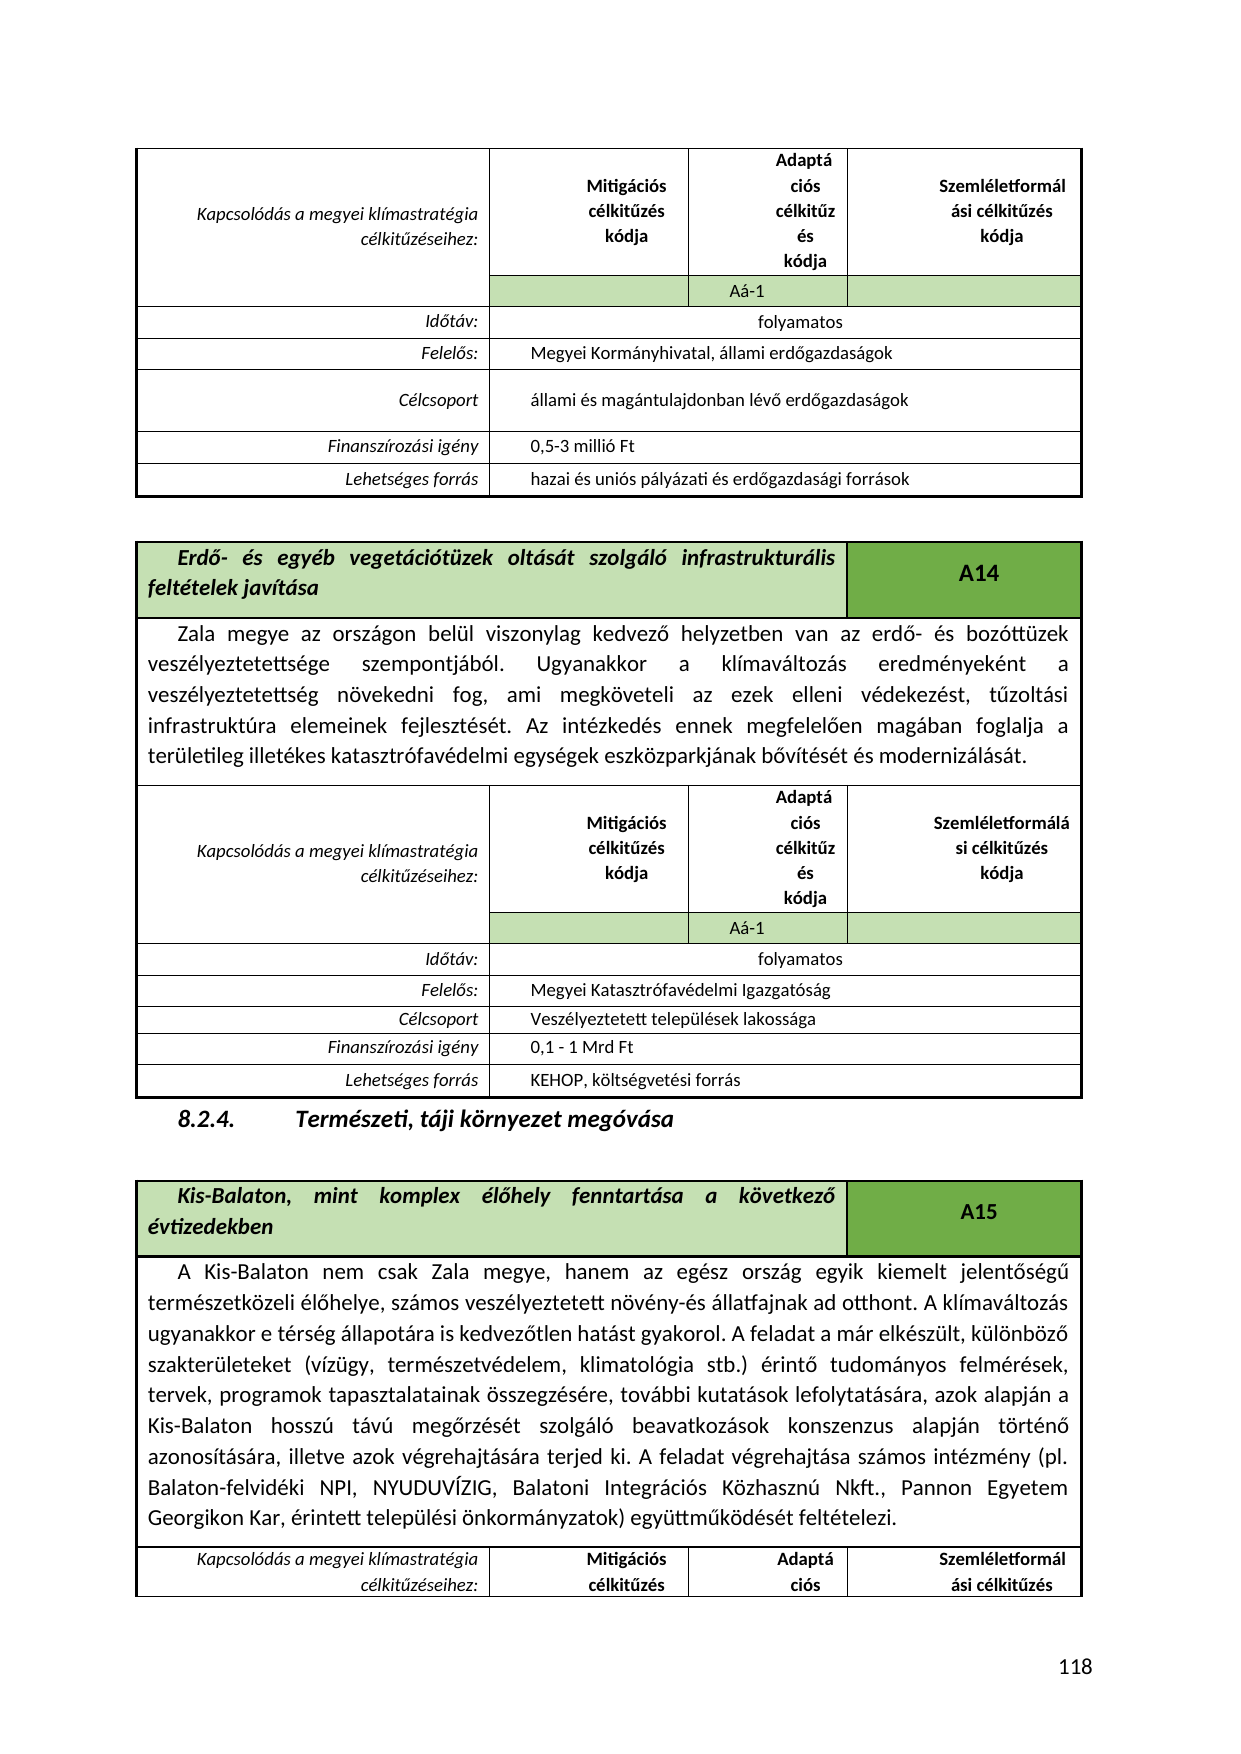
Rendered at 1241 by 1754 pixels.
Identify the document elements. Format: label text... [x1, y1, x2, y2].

table_cell [848, 913, 1080, 943]
subtitle 8.2.4. Természeti, táji környezet megóvása [148, 1103, 1093, 1133]
table_cell [490, 276, 688, 306]
table_header A14 [848, 543, 1080, 617]
table_cell 0,5-3 millió Ft [490, 432, 847, 462]
table_cell Időtáv: [138, 307, 489, 337]
table_cell Aá-1 [689, 913, 847, 943]
table_cell Mitigációs célkitűzés kódja [490, 786, 688, 912]
table_cell Szemléletformálási célkitűzés kódja [848, 786, 1080, 912]
table_cell [490, 913, 688, 943]
table_cell [848, 276, 1080, 306]
table_cell Megyei Kormányhivatal, állami erdőgazdaságok [490, 339, 1080, 369]
table_cell folyamatos [490, 944, 1080, 974]
table_header Kis-Balaton, mint komplex élőhely fenntartása a következő évtizedekben [138, 1182, 846, 1255]
table_cell Veszélyeztetett települések lakossága [490, 1007, 1080, 1032]
table_cell Lehetséges forrás [138, 1065, 489, 1096]
table_cell Felelős: [138, 976, 489, 1006]
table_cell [689, 1548, 847, 1596]
table_cell [847, 432, 1080, 462]
table_cell Célcsoport [138, 370, 489, 431]
table_cell Zala megye az országon belül viszonylag kedvező helyzetben van az erdő- és bozóttüzek veszélyeztetettsége szempontjából. Ugyanakkor a klímaváltozás eredményeként a veszélyeztetettség növekedni fog, ami megköveteli az ezek elleni védekezést, tűzoltási infrastruktúra elemeinek fejlesztését. Az intézkedés ennek megfelelően magában foglalja a területileg illetékes katasztrófavédelmi egységek eszközparkjának bővítését és modernizálását. [138, 619, 1080, 785]
table_cell Felelős: [138, 339, 489, 369]
table_cell Kapcsolódás a megyei klímastratégia célkitűzéseihez: [138, 149, 489, 306]
table_cell hazai és uniós pályázati és erdőgazdasági források [490, 464, 1080, 495]
table_cell állami és magántulajdonban lévő erdőgazdaságok [490, 370, 1080, 431]
table_cell folyamatos [490, 307, 1080, 337]
table_cell 0,1 - 1 Mrd Ft [490, 1034, 847, 1064]
table_cell Mitigációs célkitűzés kódja [490, 149, 688, 275]
table_cell KEHOP, költségvetési forrás [490, 1065, 1080, 1096]
table_cell Időtáv: [138, 944, 489, 974]
table_cell Aá-1 [689, 276, 847, 306]
table_cell [847, 1034, 1080, 1064]
table_cell Finanszírozási igény [138, 1034, 489, 1064]
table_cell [138, 1548, 489, 1596]
table_cell Lehetséges forrás [138, 464, 489, 495]
table_cell Adaptációs célkitűzés kódja [689, 786, 847, 912]
table_header Erdő- és egyéb vegetációtüzek oltását szolgáló infrastrukturális feltételek javítása [138, 543, 846, 617]
table_cell Adaptációs célkitűzés kódja [689, 149, 847, 275]
table_cell Finanszírozási igény [138, 432, 489, 462]
table_cell Célcsoport [138, 1007, 489, 1032]
table_cell A Kis-Balaton nem csak Zala megye, hanem az egész ország egyik kiemelt jelentőségű természetközeli élőhelye, számos veszélyeztetett növény-és állatfajnak ad otthont. A klímaváltozás ugyanakkor e térség állapotára is kedvezőtlen hatást gyakorol. A feladat a már elkészült, különböző szakterületeket (vízügy, természetvédelem, klimatológia stb.) érintő tudományos felmérések, tervek, programok tapasztalatainak összegzésére, további kutatások lefolytatására, azok alapján a Kis-Balaton hosszú távú megőrzését szolgáló beavatkozások konszenzus alapján történő azonosítására, illetve azok végrehajtására terjed ki. A feladat végrehajtása számos intézmény (pl. Balaton-felvidéki NPI, NYUDUVÍZIG, Balatoni Integrációs Közhasznú Nkft., Pannon Egyetem Georgikon Kar, érintett települési önkormányzatok) együttműködését feltételezi. [138, 1258, 1080, 1546]
table_header A15 [848, 1182, 1080, 1255]
table_cell Kapcsolódás a megyei klímastratégia célkitűzéseihez: [138, 786, 489, 943]
table_cell Szemléletformálási célkitűzés kódja [848, 149, 1080, 275]
table_cell Megyei Katasztrófavédelmi Igazgatóság [490, 976, 1080, 1006]
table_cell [848, 1548, 1080, 1596]
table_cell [490, 1548, 688, 1596]
